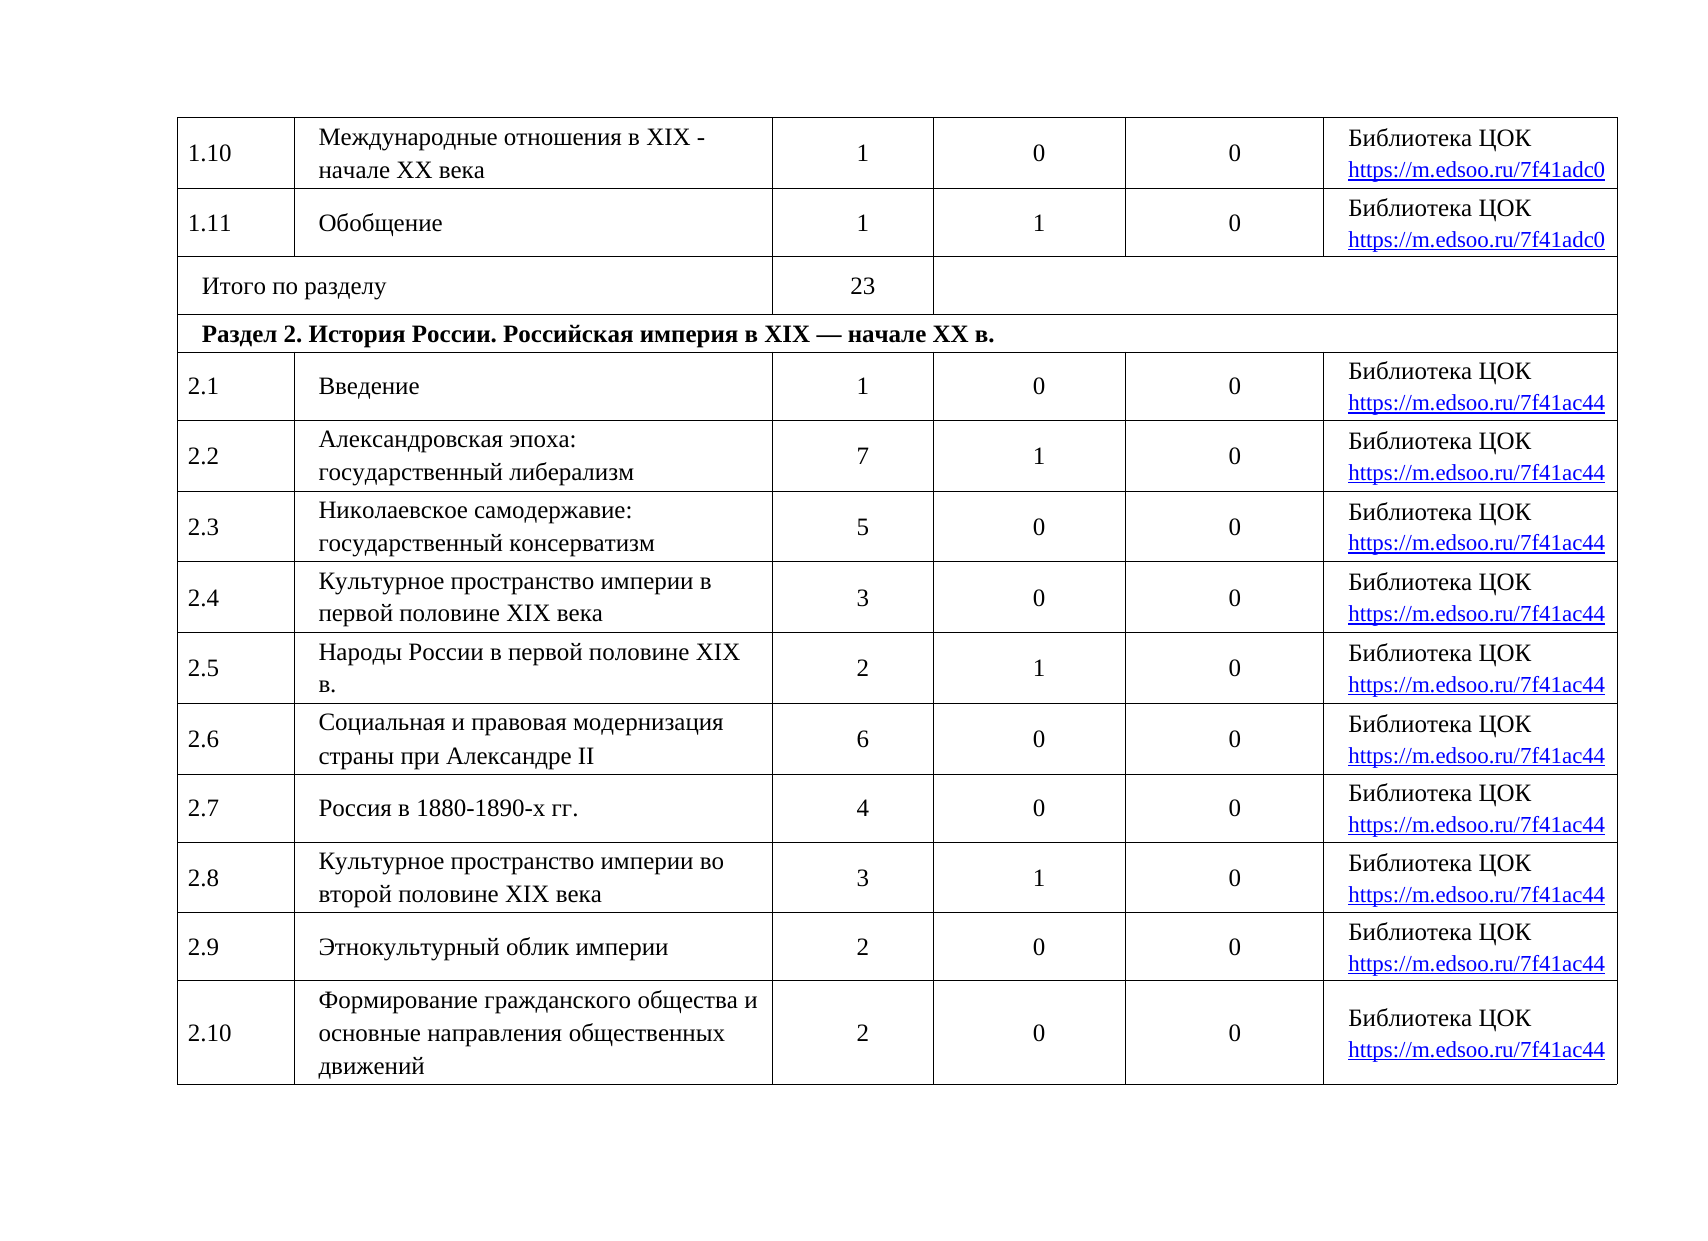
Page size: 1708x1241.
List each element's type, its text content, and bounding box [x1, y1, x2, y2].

table_header Библиотека ЦОК https://m.edsoo.ru/7f41adc0 [1324, 118, 1617, 188]
table_cell Культурное пространство империи во второй половине XIX века [295, 843, 772, 912]
table_cell 1 [773, 353, 933, 419]
table_cell Николаевское самодержавие: государственный консерватизм [295, 492, 772, 561]
table_cell 2.4 [178, 562, 294, 632]
table_cell Социальная и правовая модернизация страны при Александре II [295, 704, 772, 773]
table_cell 0 [1126, 353, 1323, 419]
table_cell Библиотека ЦОК https://m.edsoo.ru/7f41ac44 [1324, 353, 1617, 419]
table_cell 0 [934, 492, 1125, 561]
table_cell 0 [934, 704, 1125, 773]
table_cell 0 [934, 981, 1125, 1084]
table_cell 0 [1126, 492, 1323, 561]
table_cell 2.9 [178, 913, 294, 980]
table_cell 2.6 [178, 704, 294, 773]
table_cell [1324, 981, 1617, 1084]
table_cell 23 [773, 257, 933, 314]
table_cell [1324, 913, 1617, 980]
table_header 1.10 [178, 118, 294, 188]
table_cell 0 [1126, 843, 1323, 912]
table_cell 1 [934, 421, 1125, 491]
table_cell 7 [773, 421, 933, 491]
table_cell 1 [934, 843, 1125, 912]
table_cell 0 [1126, 633, 1323, 703]
table_header 1 [773, 118, 933, 188]
table_cell Раздел 2. История России. Российская империя в XIX — начале XX в. [178, 315, 1617, 352]
table_cell 2.1 [178, 353, 294, 419]
table_cell 0 [1126, 704, 1323, 773]
table_cell Библиотека ЦОК https://m.edsoo.ru/7f41ac44 [1324, 562, 1617, 632]
table_cell 2 [773, 913, 933, 980]
table_cell Этнокультурный облик империи [295, 913, 772, 980]
table_cell 3 [773, 843, 933, 912]
table_cell 0 [934, 913, 1125, 980]
table_header 0 [934, 118, 1125, 188]
table_cell 2 [773, 633, 933, 703]
table_cell 1 [934, 189, 1125, 256]
table_cell 0 [1126, 775, 1323, 842]
table_cell 2.5 [178, 633, 294, 703]
table_cell 3 [773, 562, 933, 632]
table_cell 0 [1126, 189, 1323, 256]
table_cell Итого по разделу [178, 257, 772, 314]
table_cell Россия в 1880-1890-х гг. [295, 775, 772, 842]
table_cell 0 [1126, 913, 1323, 980]
table_cell Библиотека ЦОК https://m.edsoo.ru/7f41ac44 [1324, 704, 1617, 773]
table_cell 2.2 [178, 421, 294, 491]
table_cell Библиотека ЦОК https://m.edsoo.ru/7f41ac44 [1324, 843, 1617, 912]
table_cell Формирование гражданского общества и основные направления общественных движений [295, 981, 772, 1084]
table_cell 2.8 [178, 843, 294, 912]
table_cell 2.7 [178, 775, 294, 842]
table_header 0 [1126, 118, 1323, 188]
table_cell 0 [1126, 981, 1323, 1084]
table_cell 0 [934, 353, 1125, 419]
table_cell [934, 257, 1617, 314]
table_cell 5 [773, 492, 933, 561]
table_cell Народы России в первой половине XIX в. [295, 633, 772, 703]
table_cell 2 [773, 981, 933, 1084]
table_cell Библиотека ЦОК https://m.edsoo.ru/7f41ac44 [1324, 633, 1617, 703]
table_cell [1324, 189, 1617, 256]
table_cell Введение [295, 353, 772, 419]
table_cell 2.10 [178, 981, 294, 1084]
table_cell Обобщение [295, 189, 772, 256]
table_cell 1.11 [178, 189, 294, 256]
table_cell 1 [773, 189, 933, 256]
table_cell Библиотека ЦОК https://m.edsoo.ru/7f41ac44 [1324, 492, 1617, 561]
table_cell Культурное пространство империи в первой половине XIX века [295, 562, 772, 632]
table_cell Библиотека ЦОК https://m.edsoo.ru/7f41ac44 [1324, 775, 1617, 842]
table_cell 0 [934, 775, 1125, 842]
table_cell 0 [1126, 562, 1323, 632]
table_cell 6 [773, 704, 933, 773]
table_cell Александровская эпоха: государственный либерализм [295, 421, 772, 491]
table_cell 4 [773, 775, 933, 842]
table_cell 2.3 [178, 492, 294, 561]
table_cell 0 [934, 562, 1125, 632]
table_header Международные отношения в XIX - начале XX века [295, 118, 772, 188]
table_cell 0 [1126, 421, 1323, 491]
table_cell 1 [934, 633, 1125, 703]
table_cell Библиотека ЦОК https://m.edsoo.ru/7f41ac44 [1324, 421, 1617, 491]
